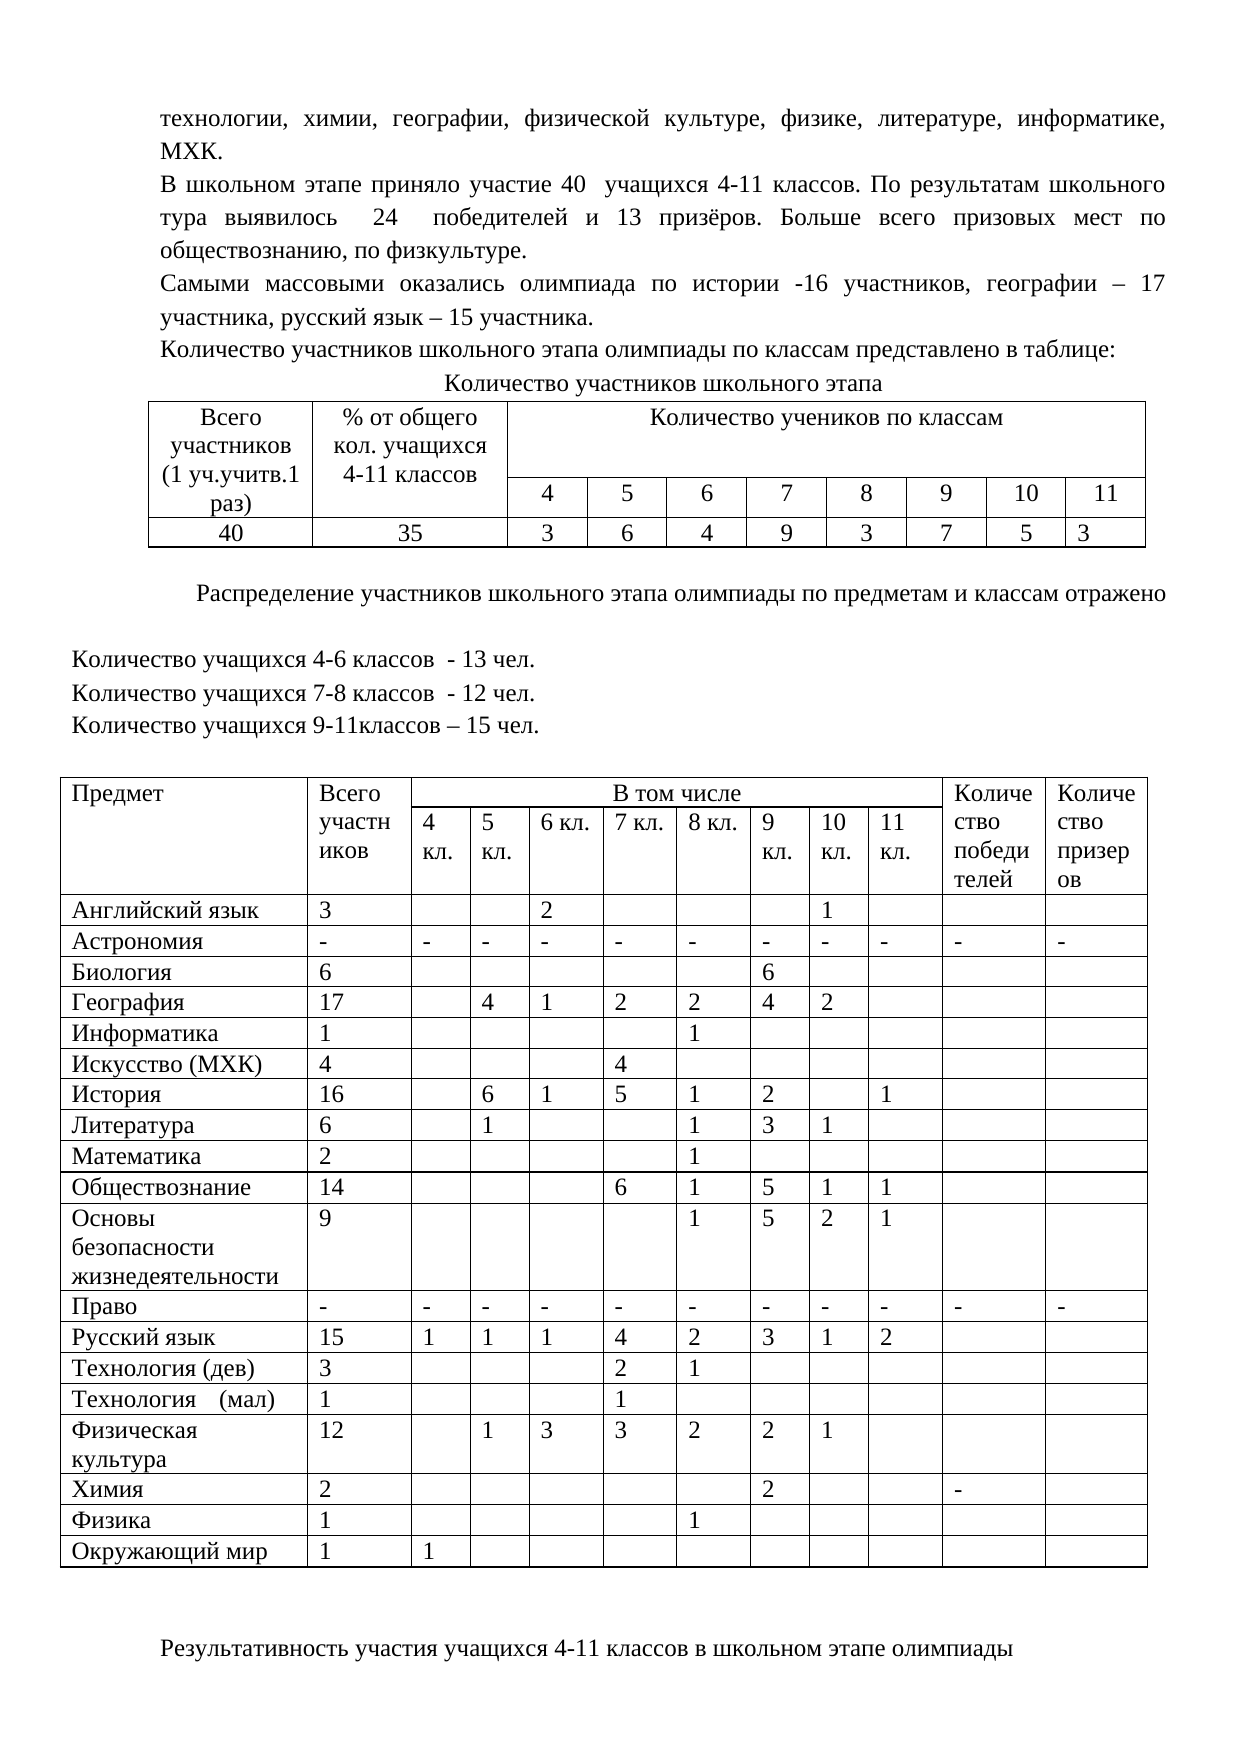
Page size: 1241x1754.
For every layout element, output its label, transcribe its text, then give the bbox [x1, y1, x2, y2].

table_cell [412, 1173, 470, 1202]
table_cell 1 [308, 1384, 411, 1414]
table_cell 5 [588, 478, 666, 517]
table_cell [412, 987, 470, 1017]
table_cell - [471, 926, 529, 956]
table_cell - [308, 926, 411, 956]
text В школьном этапе приняло участие 40 учащихся 4-11 классов. По результатам школьного тура выявилось 24 победителей и 13 призёров. Больше всего призовых мест по обществознанию, по физкультуре. [160, 169, 1167, 264]
table_cell [471, 1505, 529, 1535]
table_cell [412, 1474, 470, 1504]
table_cell 3 [751, 1110, 809, 1140]
table_cell - [677, 1291, 750, 1321]
table_cell [1046, 957, 1147, 986]
table_cell 1 [412, 1322, 470, 1352]
table_cell [471, 1384, 529, 1414]
table_header В том числе [412, 778, 942, 806]
table_cell 5 [987, 518, 1065, 546]
table_cell [943, 1049, 1045, 1078]
table_cell [1046, 1474, 1147, 1504]
table_cell 1 [530, 1322, 603, 1352]
table_cell 3 [530, 1415, 603, 1473]
table_cell Окружающий мир [61, 1536, 307, 1566]
text Количество учащихся 7-8 классов - 12 чел. [71, 678, 1167, 706]
table_cell [530, 1536, 603, 1566]
table_cell Русский язык [61, 1322, 307, 1352]
table_cell 2 [308, 1141, 411, 1171]
table_cell 2 [604, 987, 676, 1017]
table_cell 1 [869, 1204, 942, 1290]
table_cell 4 [667, 518, 746, 546]
table_cell [869, 1384, 942, 1414]
table_cell [1046, 1079, 1147, 1109]
table_cell [943, 895, 1045, 925]
table_cell 14 [308, 1173, 411, 1202]
table_cell 1 [677, 1079, 750, 1109]
table_cell [1046, 1322, 1147, 1352]
table_cell - [869, 926, 942, 956]
table_cell Искусство (МХК) [61, 1049, 307, 1078]
table_cell 1 [677, 1505, 750, 1535]
table_cell 1 [308, 1536, 411, 1566]
table_cell [869, 1049, 942, 1078]
table_cell 1 [810, 1415, 868, 1473]
table_cell 3 [1066, 518, 1145, 546]
table_cell [869, 1505, 942, 1535]
table_cell - [308, 1291, 411, 1321]
table_cell 6 [667, 478, 746, 517]
table_header Всего участников [308, 778, 411, 894]
table_cell 1 [810, 1173, 868, 1202]
table_cell - [530, 1291, 603, 1321]
table_cell [943, 1204, 1045, 1290]
text Результативность участия учащихся 4-11 классов в школьном этапе олимпиады [160, 1633, 1167, 1662]
table_cell [943, 1384, 1045, 1414]
table_cell [1046, 895, 1147, 925]
table_cell [810, 957, 868, 986]
table_cell [530, 957, 603, 986]
table_cell [943, 1110, 1045, 1140]
table_cell 3 [827, 518, 906, 546]
table_cell [412, 895, 470, 925]
table_cell Технология (мал) [61, 1384, 307, 1414]
table_cell [1046, 987, 1147, 1017]
table_cell Информатика [61, 1018, 307, 1048]
table_cell - [1046, 1291, 1147, 1321]
table_cell 15 [308, 1322, 411, 1352]
table_cell [412, 1079, 470, 1109]
table_cell 1 [677, 1173, 750, 1202]
table_cell [751, 1505, 809, 1535]
table_cell [412, 957, 470, 986]
table_cell 11 кл. [869, 808, 942, 894]
table_cell 1 [530, 987, 603, 1017]
table_cell 1 [471, 1415, 529, 1473]
table_cell 1 [412, 1536, 470, 1566]
table_cell [943, 1505, 1045, 1535]
table_cell 6 кл. [530, 808, 603, 894]
table_cell [869, 1353, 942, 1383]
table_cell [943, 1018, 1045, 1048]
table_cell 1 [677, 1141, 750, 1171]
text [160, 103, 1167, 165]
table_cell [810, 1049, 868, 1078]
table_cell [869, 1474, 942, 1504]
table_cell 3 [308, 895, 411, 925]
table_cell [530, 1204, 603, 1290]
text Количество учащихся 4-6 классов - 13 чел. [71, 644, 1167, 673]
table_cell 6 [308, 1110, 411, 1140]
table_cell [471, 1173, 529, 1202]
text Количество учащихся 9-11классов – 15 чел. [71, 711, 1167, 739]
table_header Количество призеров [1046, 778, 1147, 894]
table_cell [530, 1141, 603, 1171]
table_cell [1046, 1505, 1147, 1535]
table_cell [943, 1173, 1045, 1202]
table_cell [412, 1505, 470, 1535]
table_cell 10 [987, 478, 1065, 517]
table_cell [751, 895, 809, 925]
table_cell 2 [677, 1415, 750, 1473]
table_cell 4 [604, 1049, 676, 1078]
table_cell 1 [869, 1173, 942, 1202]
text Количество участников школьного этапа [160, 368, 1167, 396]
table_cell [869, 1018, 942, 1048]
table_cell 1 [677, 1204, 750, 1290]
table_cell 7 кл. [604, 808, 676, 894]
table_cell [677, 1049, 750, 1078]
table_cell - [530, 926, 603, 956]
table_cell Технология (дев) [61, 1353, 307, 1383]
table_cell [1046, 1141, 1147, 1171]
table_cell [810, 1505, 868, 1535]
table_cell [943, 1536, 1045, 1566]
table_cell Физика [61, 1505, 307, 1535]
table_cell 2 [810, 1204, 868, 1290]
table_cell - [943, 1474, 1045, 1504]
table_cell [471, 895, 529, 925]
table_cell [751, 1018, 809, 1048]
table_cell [1046, 1415, 1147, 1473]
table_cell [943, 1141, 1045, 1171]
table_cell [810, 1536, 868, 1566]
table_cell [530, 1505, 603, 1535]
table_cell 1 [308, 1505, 411, 1535]
table_cell География [61, 987, 307, 1017]
table_cell [530, 1353, 603, 1383]
table_cell - [471, 1291, 529, 1321]
table_cell [1046, 1204, 1147, 1290]
table_cell [810, 1384, 868, 1414]
table_cell 8 [827, 478, 906, 517]
table_cell [943, 1415, 1045, 1473]
table_cell 2 [604, 1353, 676, 1383]
table_cell 5 [604, 1079, 676, 1109]
table_cell Обществознание [61, 1173, 307, 1202]
table_cell [412, 1204, 470, 1290]
table_cell 2 [308, 1474, 411, 1504]
table_cell 12 [308, 1415, 411, 1473]
table_cell 1 [604, 1384, 676, 1414]
table_cell 6 [751, 957, 809, 986]
table_cell 5 кл. [471, 808, 529, 894]
table_cell - [412, 926, 470, 956]
table_cell [943, 1322, 1045, 1352]
table_cell Физическая культура [61, 1415, 307, 1473]
table_cell 2 [751, 1079, 809, 1109]
table_cell Право [61, 1291, 307, 1321]
table_cell Английский язык [61, 895, 307, 925]
table_cell 1 [530, 1079, 603, 1109]
table_cell 1 [810, 1110, 868, 1140]
table_cell [1046, 1173, 1147, 1202]
table_cell 10 кл. [810, 808, 868, 894]
table_cell [677, 957, 750, 986]
table_cell - [677, 926, 750, 956]
text Распределение участников школьного этапа олимпиады по предметам и классам отражено [160, 578, 1167, 607]
table_cell 35 [313, 518, 507, 546]
table_cell [604, 1505, 676, 1535]
table_cell [604, 1204, 676, 1290]
table_cell 2 [810, 987, 868, 1017]
table_cell [943, 1353, 1045, 1383]
table_cell 3 [604, 1415, 676, 1473]
table_cell [412, 1018, 470, 1048]
table_cell [604, 1110, 676, 1140]
table_cell 11 [1066, 478, 1145, 517]
table_cell [869, 895, 942, 925]
text Самыми массовыми оказались олимпиада по истории -16 участников, географии – 17 участника, русский язык – 15 участника. [160, 268, 1167, 330]
table_cell Химия [61, 1474, 307, 1504]
table_cell [810, 1474, 868, 1504]
table_header Всего участников (1 уч.учитв.1 раз) [149, 402, 312, 517]
table_cell 17 [308, 987, 411, 1017]
table_cell [412, 1415, 470, 1473]
table_cell [530, 1384, 603, 1414]
table_cell 3 [308, 1353, 411, 1383]
table_cell 1 [471, 1110, 529, 1140]
table_cell [412, 1049, 470, 1078]
table_cell 4 [604, 1322, 676, 1352]
table_cell [471, 957, 529, 986]
table_cell - [810, 1291, 868, 1321]
table_cell [1046, 1536, 1147, 1566]
table_cell 4 [508, 478, 587, 517]
table_cell 4 [751, 987, 809, 1017]
table_cell [1046, 1384, 1147, 1414]
table_cell Литература [61, 1110, 307, 1140]
table_header Количество победителей [943, 778, 1045, 894]
table_cell - [751, 926, 809, 956]
table_cell [869, 1536, 942, 1566]
table_cell [530, 1173, 603, 1202]
table_cell [1046, 1353, 1147, 1383]
table_cell [869, 1415, 942, 1473]
table_cell [471, 1204, 529, 1290]
table_cell 2 [869, 1322, 942, 1352]
table_cell [412, 1110, 470, 1140]
table_cell [869, 1110, 942, 1140]
table_cell [677, 895, 750, 925]
table_cell 1 [810, 895, 868, 925]
table_cell [471, 1353, 529, 1383]
table_cell 2 [751, 1474, 809, 1504]
table_cell [677, 1474, 750, 1504]
table_cell 8 кл. [677, 808, 750, 894]
table_cell 1 [869, 1079, 942, 1109]
table_cell - [751, 1291, 809, 1321]
table_cell 2 [677, 1322, 750, 1352]
table_cell 7 [747, 478, 826, 517]
table_cell - [943, 926, 1045, 956]
table_cell [751, 1141, 809, 1171]
table_cell [471, 1474, 529, 1504]
table_cell [604, 895, 676, 925]
table_cell 9 кл. [751, 808, 809, 894]
table_cell [677, 1536, 750, 1566]
table_cell Биология [61, 957, 307, 986]
table_cell [810, 1079, 868, 1109]
table_cell 4 [471, 987, 529, 1017]
table_cell - [604, 926, 676, 956]
table_cell 9 [907, 478, 986, 517]
table_cell 16 [308, 1079, 411, 1109]
table_cell - [869, 1291, 942, 1321]
table_cell 6 [604, 1173, 676, 1202]
table_cell [810, 1141, 868, 1171]
text Количество участников школьного этапа олимпиады по классам представлено в таблице: [160, 334, 1167, 363]
table_cell [412, 1384, 470, 1414]
table_cell 1 [677, 1353, 750, 1383]
table_cell 4 [308, 1049, 411, 1078]
table_cell Математика [61, 1141, 307, 1171]
table_cell [943, 957, 1045, 986]
table_cell [604, 1474, 676, 1504]
table_cell [471, 1018, 529, 1048]
table_cell [471, 1141, 529, 1171]
table_cell 2 [530, 895, 603, 925]
table_cell - [1046, 926, 1147, 956]
table_cell [530, 1049, 603, 1078]
table_cell 3 [508, 518, 587, 546]
table_cell 6 [471, 1079, 529, 1109]
table_cell [943, 1079, 1045, 1109]
table_cell [751, 1049, 809, 1078]
table_cell - [943, 1291, 1045, 1321]
table_cell [530, 1018, 603, 1048]
table_cell 5 [751, 1173, 809, 1202]
table_header Предмет [61, 778, 307, 894]
table_cell [604, 1141, 676, 1171]
table_cell [869, 987, 942, 1017]
table_cell 6 [588, 518, 666, 546]
table_cell - [412, 1291, 470, 1321]
table_cell [1046, 1110, 1147, 1140]
table_cell [810, 1018, 868, 1048]
table_cell 1 [677, 1018, 750, 1048]
table_cell [530, 1474, 603, 1504]
table_cell 9 [747, 518, 826, 546]
table_cell [604, 957, 676, 986]
table_cell [677, 1384, 750, 1414]
table_cell Астрономия [61, 926, 307, 956]
table_cell 40 [149, 518, 312, 546]
table_cell - [810, 926, 868, 956]
table_cell [471, 1049, 529, 1078]
table_cell [869, 1141, 942, 1171]
table_cell [530, 1110, 603, 1140]
table_cell [943, 987, 1045, 1017]
table_cell [751, 1353, 809, 1383]
table_cell [869, 957, 942, 986]
table_cell 1 [471, 1322, 529, 1352]
table_cell 1 [308, 1018, 411, 1048]
table_cell 9 [308, 1204, 411, 1290]
table_cell 3 [751, 1322, 809, 1352]
table_header Количество учеников по классам [508, 402, 1145, 477]
table_cell [751, 1384, 809, 1414]
table_cell [604, 1536, 676, 1566]
table_cell [471, 1536, 529, 1566]
table_cell [604, 1018, 676, 1048]
table_cell [810, 1353, 868, 1383]
table_cell - [604, 1291, 676, 1321]
table_cell [1046, 1049, 1147, 1078]
table_cell 2 [677, 987, 750, 1017]
table_cell 1 [810, 1322, 868, 1352]
table_cell [412, 1141, 470, 1171]
table_cell 1 [677, 1110, 750, 1140]
table_cell [751, 1536, 809, 1566]
table_cell [1046, 1018, 1147, 1048]
table_cell 6 [308, 957, 411, 986]
table_cell 7 [907, 518, 986, 546]
table_cell 5 [751, 1204, 809, 1290]
table_cell Основы безопасности жизнедеятельности [61, 1204, 307, 1290]
table_header % от общего кол. учащихся 4-11 классов [313, 402, 507, 517]
table_cell История [61, 1079, 307, 1109]
table_cell 4 кл. [412, 808, 470, 894]
table_cell [412, 1353, 470, 1383]
table_cell 2 [751, 1415, 809, 1473]
